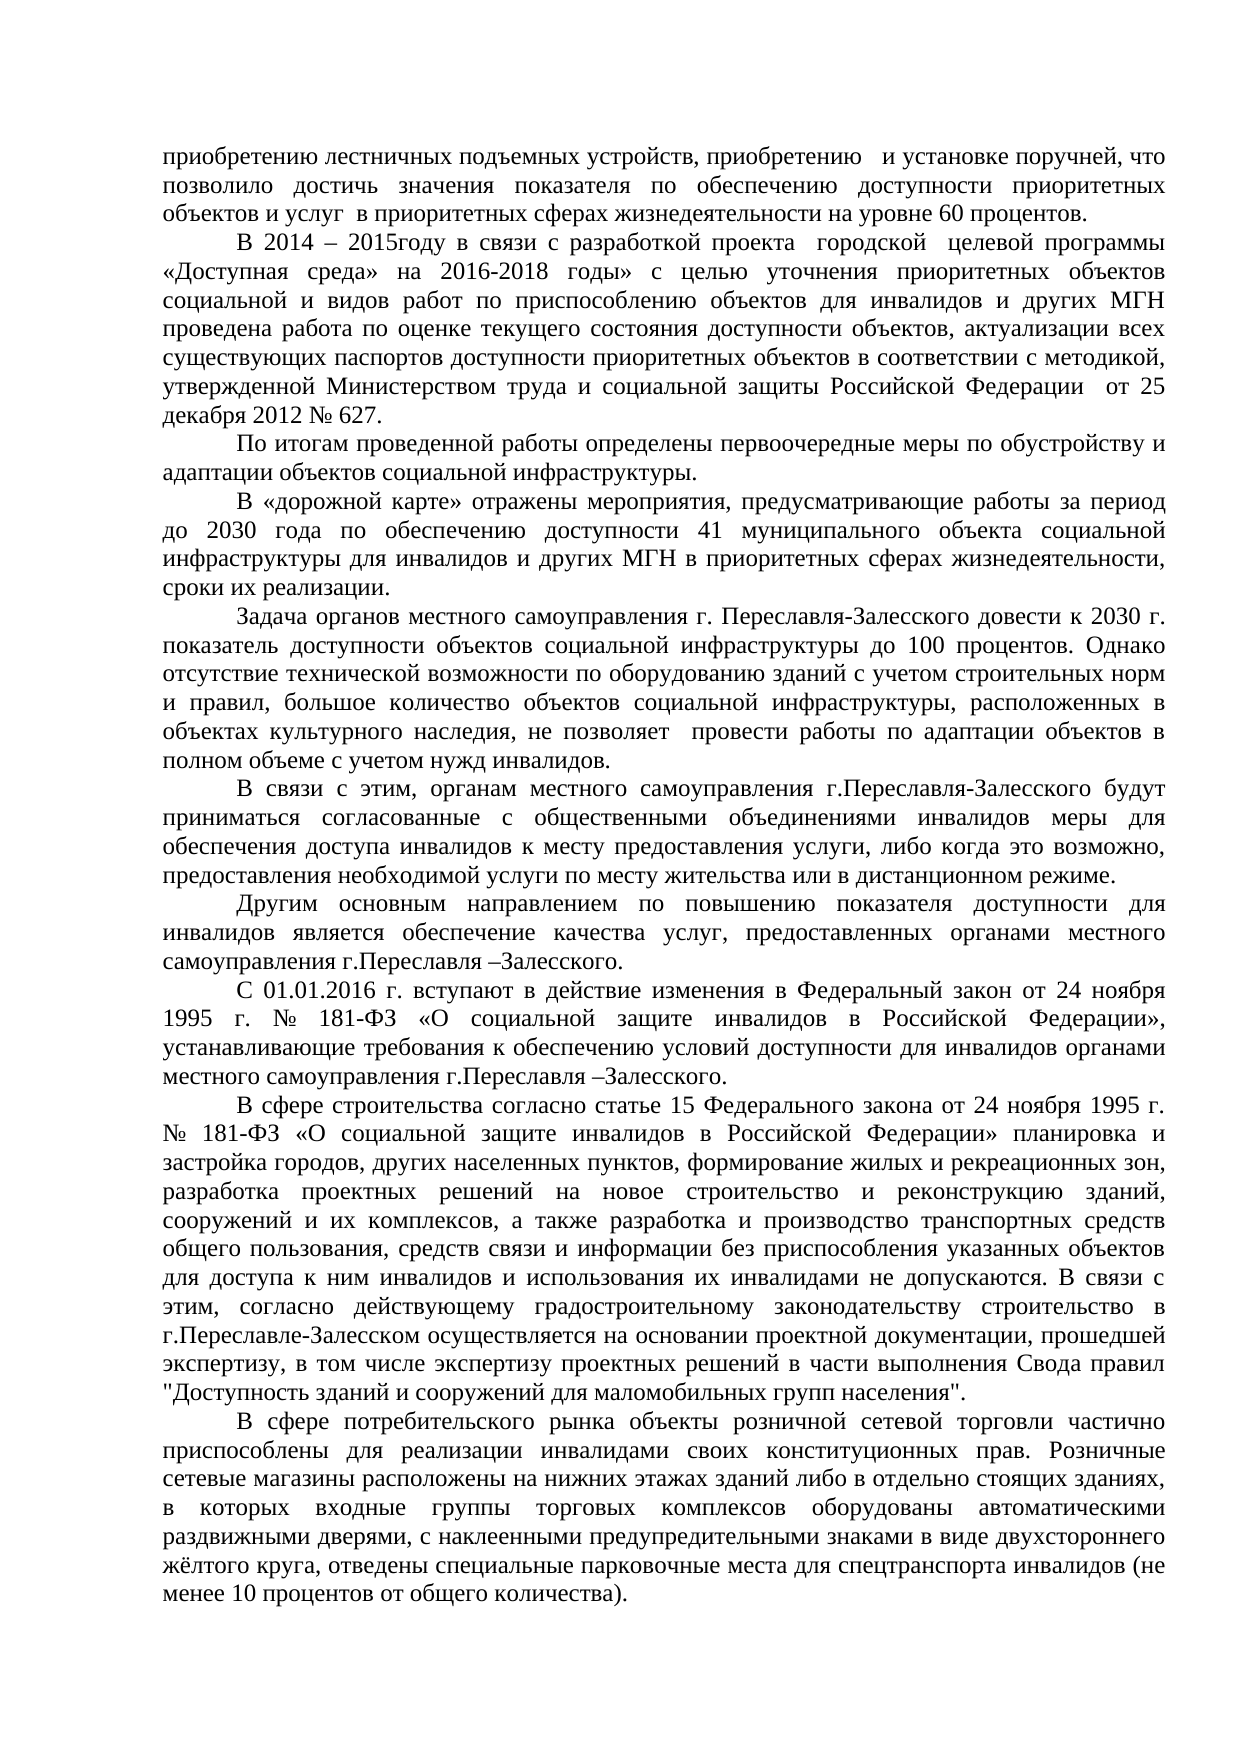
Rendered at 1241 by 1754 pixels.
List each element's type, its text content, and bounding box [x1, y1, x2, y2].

text В связи с этим, органам местного самоуправления г.Переславля-Залесского будут приниматься согласованные с общественными объединениями инвалидов меры для обеспечения доступа инвалидов к месту предоставления услуги, либо когда это возможно, предоставления необходимой услуги по месту жительства или в дистанционном режиме. [162, 773, 1167, 888]
text В 2014 – 2015году в связи с разработкой проекта городской целевой программы «Доступная среда» на 2016-2018 годы» с целью уточнения приоритетных объектов социальной и видов работ по приспособлению объектов для инвалидов и других МГН проведена работа по оценке текущего состояния доступности объектов, актуализации всех существующих паспортов доступности приоритетных объектов в соответствии с методикой, утвержденной Министерством труда и социальной защиты Российской Федерации от 25 декабря 2012 № 627. [162, 227, 1167, 428]
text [162, 141, 1167, 227]
text В сфере потребительского рынка объекты розничной сетевой торговли частично приспособлены для реализации инвалидами своих конституционных прав. Розничные сетевые магазины расположены на нижних этажах зданий либо в отдельно стоящих зданиях, в которых входные группы торговых комплексов оборудованы автоматическими раздвижными дверями, с наклеенными предупредительными знаками в виде двухстороннего жёлтого круга, отведены специальные парковочные места для спецтранспорта инвалидов (не менее 10 процентов от общего количества). [102, 1406, 1167, 1607]
text В «дорожной карте» отражены мероприятия, предусматривающие работы за период до 2030 года по обеспечению доступности 41 муниципального объекта социальной инфраструктуры для инвалидов и других МГН в приоритетных сферах жизнедеятельности, сроки их реализации. [162, 486, 1167, 601]
text Другим основным направлением по повышению показателя доступности для инвалидов является обеспечение качества услуг, предоставленных органами местного самоуправления г.Переславля –Залесского. [162, 888, 1167, 975]
text В сфере строительства согласно статье 15 Федерального закона от 24 ноября . № 181-ФЗ «О социальной защите инвалидов в Российской Федерации» планировка и застройка городов, других населенных пунктов, формирование жилых и рекреационных зон, разработка проектных решений на новое строительство и реконструкцию зданий, сооружений и их комплексов, а также разработка и производство транспортных средств общего пользования, средств связи и информации без приспособления указанных объектов для доступа к ним инвалидов и использования их инвалидами не допускаются. В связи с этим, согласно действующему градостроительному законодательству строительство в г.Переславле-Залесском осуществляется на основании проектной документации, прошедшей экспертизу, в том числе экспертизу проектных решений в части выполнения Свода правил "Доступность зданий и сооружений для маломобильных групп населения". [162, 1090, 1167, 1406]
text С 01.01.2016 г. вступают в действие изменения в Федеральный закон от 24 ноября . № 181-ФЗ «О социальной защите инвалидов в Российской Федерации», устанавливающие требования к обеспечению условий доступности для инвалидов органами местного самоуправления г.Переславля –Залесского. [162, 975, 1167, 1090]
text Задача органов местного самоуправления г. Переславля-Залесского довести к 2030 г. показатель доступности объектов социальной инфраструктуры до 100 процентов. Однако отсутствие технической возможности по оборудованию зданий с учетом строительных норм и правил, большое количество объектов социальной инфраструктуры, расположенных в объектах культурного наследия, не позволяет провести работы по адаптации объектов в полном объеме с учетом нужд инвалидов. [162, 601, 1167, 773]
text По итогам проведенной работы определены первоочередные меры по обустройству и адаптации объектов социальной инфраструктуры. [162, 428, 1167, 486]
